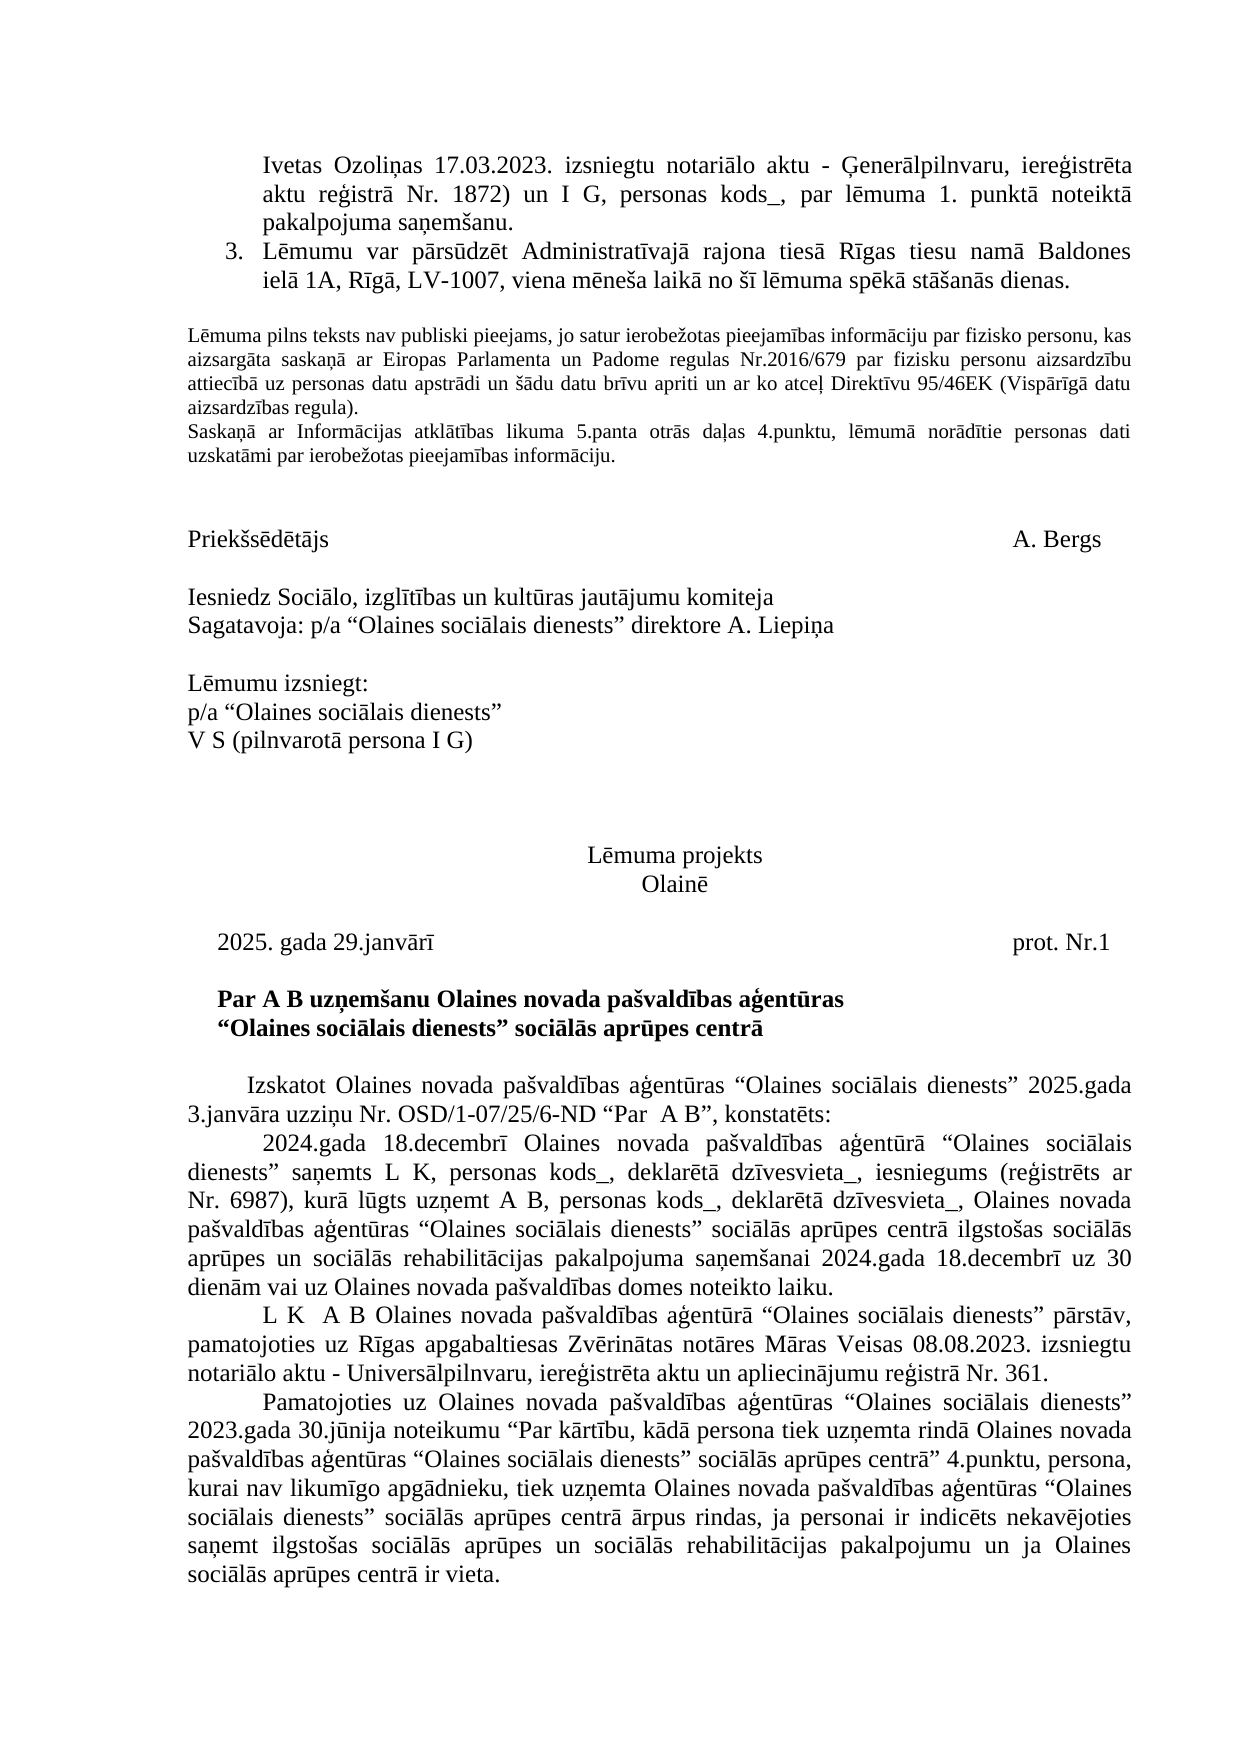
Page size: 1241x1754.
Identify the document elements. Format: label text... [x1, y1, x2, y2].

text Izskatot Olaines novada pašvaldības aģentūras “Olaines sociālais dienests” 2025.gada 3.janvāra uzziņu Nr. OSD/1-07/25/6-ND “Par A B”, konstatēts: [187, 1071, 1132, 1128]
list Sagatavoja: p/a “Olaines sociālais dienests” direktore A. Liepiņa [187, 611, 1132, 639]
text 2025. gada 29.janvārī prot. Nr.1 [217, 927, 1132, 956]
text Olainē [217, 869, 1132, 898]
text “Olaines sociālais dienests” sociālās aprūpes centrā [217, 1013, 1132, 1042]
list Lēmumu var pārsūdzēt Administratīvajā rajona tiesā Rīgas tiesu namā Baldones ielā 1A, Rīgā, LV-1007, viena mēneša laikā no šī lēmuma spēkā stāšanās dienas. [225, 236, 1132, 294]
text V S (pilnvarotā persona I G) [187, 726, 1132, 754]
text Lēmuma pilns teksts nav publiski pieejams, jo satur ierobežotas pieejamības informāciju par fizisko personu, kas aizsargāta saskaņā ar Eiropas Parlamenta un Padome regulas Nr.2016/679 par fizisku personu aizsardzību attiecībā uz personas datu apstrādi un šādu datu brīvu apriti un ar ko atceļ Direktīvu 95/46EK (Vispārīgā datu aizsardzības regula). [187, 322, 1132, 419]
text Par A B uzņemšanu Olaines novada pašvaldības aģentūras [217, 984, 1132, 1013]
text Lēmuma projekts [217, 841, 1132, 869]
text Pamatojoties uz Olaines novada pašvaldības aģentūras “Olaines sociālais dienests” 2023.gada 30.jūnija noteikumu “Par kārtību, kādā persona tiek uzņemta rindā Olaines novada pašvaldības aģentūras “Olaines sociālais dienests” sociālās aprūpes centrā” 4.punktu, persona, kurai nav likumīgo apgādnieku, tiek uzņemta Olaines novada pašvaldības aģentūras “Olaines sociālais dienests” sociālās aprūpes centrā ārpus rindas, ja personai ir indicēts nekavējoties saņemt ilgstošas sociālās aprūpes un sociālās rehabilitācijas pakalpojumu un ja Olaines sociālās aprūpes centrā ir vieta. [187, 1387, 1132, 1588]
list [225, 150, 1132, 236]
text Lēmumu izsniegt: [187, 668, 1132, 697]
text p/a “Olaines sociālais dienests” [187, 697, 1132, 726]
text L K A B Olaines novada pašvaldības aģentūrā “Olaines sociālais dienests” pārstāv, pamatojoties uz Rīgas apgabaltiesas Zvērinātas notāres Māras Veisas 08.08.2023. izsniegtu notariālo aktu - Universālpilnvaru, iereģistrēta aktu un apliecinājumu reģistrā Nr. 361. [187, 1301, 1132, 1387]
text Iesniedz Sociālo, izglītības un kultūras jautājumu komiteja [187, 582, 1132, 611]
text Saskaņā ar Informācijas atklātības likuma 5.panta otrās daļas 4.punktu, lēmumā norādītie personas dati uzskatāmi par ierobežotas pieejamības informāciju. [187, 419, 1132, 467]
text 2024.gada 18.decembrī Olaines novada pašvaldības aģentūrā “Olaines sociālais dienests” saņemts L K, personas kods_, deklarētā dzīvesvieta_, iesniegums (reģistrēts ar Nr. 6987), kurā lūgts uzņemt A B, personas kods_, deklarētā dzīvesvieta_, Olaines novada pašvaldības aģentūras “Olaines sociālais dienests” sociālās aprūpes centrā ilgstošas sociālās aprūpes un sociālās rehabilitācijas pakalpojuma saņemšanai 2024.gada 18.decembrī uz 30 dienām vai uz Olaines novada pašvaldības domes noteikto laiku. [187, 1128, 1132, 1301]
text Priekšsēdētājs A. Bergs [187, 524, 1132, 553]
